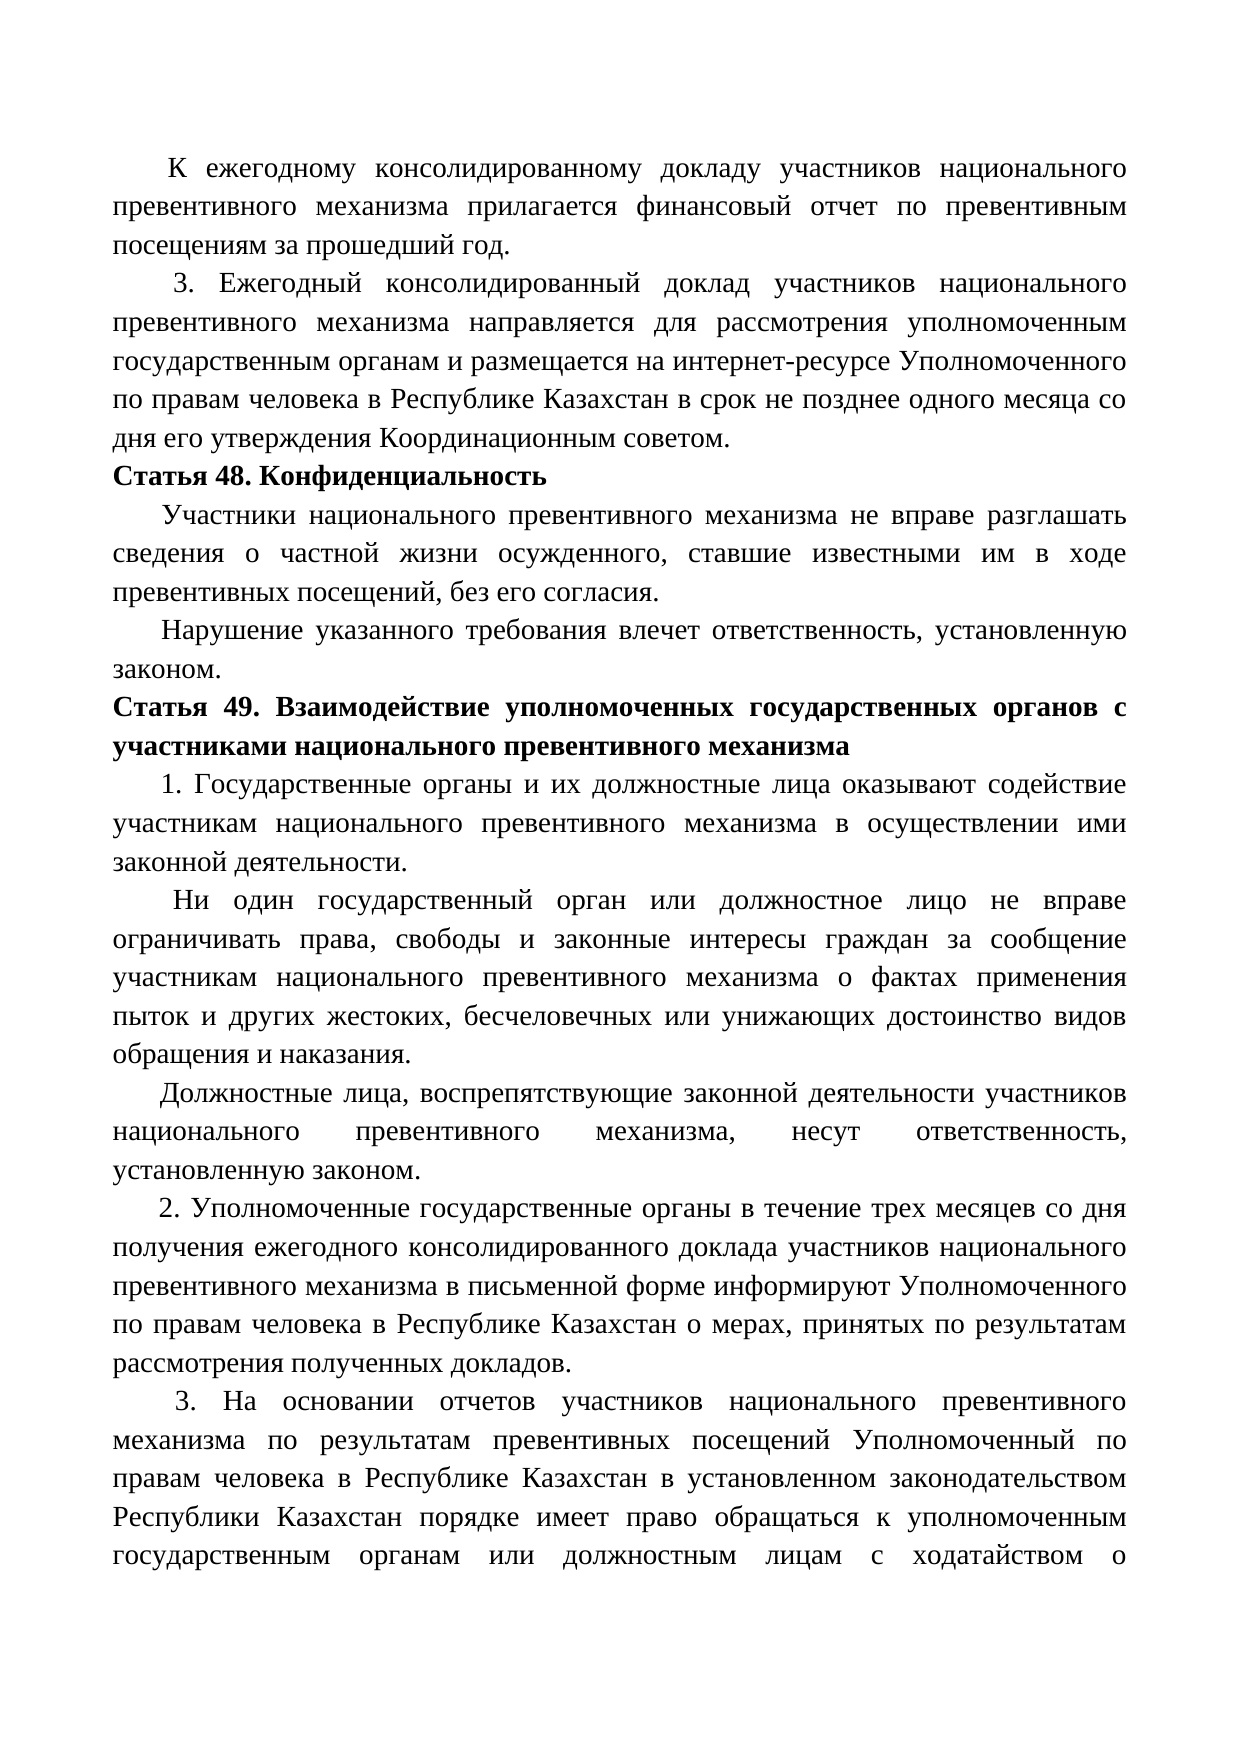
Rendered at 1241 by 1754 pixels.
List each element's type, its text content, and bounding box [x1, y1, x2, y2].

text Статья 48. Конфиденциальность [112, 458, 1128, 492]
text Участники национального превентивного механизма не вправе разглашать сведения о частной жизни осужденного, ставшие известными им в ходе превентивных посещений, без его согласия. [112, 497, 1128, 607]
text Ни один государственный орган или должностное лицо не вправе ограничивать права, свободы и законные интересы граждан за сообщение участникам национального превентивного механизма о фактах применения пыток и других жестоких, бесчеловечных или унижающих достоинство видов обращения и наказания. [112, 882, 1128, 1070]
text 1. Государственные органы и их должностные лица оказывают содействие участникам национального превентивного механизма в осуществлении ими законной деятельности. [112, 767, 1128, 877]
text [112, 1383, 1128, 1571]
text Статья 49. Взаимодействие уполномоченных государственных органов с участниками национального превентивного механизма [112, 689, 1128, 762]
text Нарушение указанного требования влечет ответственность, установленную законом. [112, 612, 1128, 684]
text К ежегодному консолидированному докладу участников национального превентивного механизма прилагается финансовый отчет по превентивным посещениям за прошедший год. [112, 150, 1128, 261]
text 3. Ежегодный консолидированный доклад участников национального превентивного механизма направляется для рассмотрения уполномоченным государственным органам и размещается на интернет-ресурсе Уполномоченного по правам человека в Республике Казахстан в срок не позднее одного месяца со дня его утверждения Координационным советом. [112, 266, 1128, 453]
text 2. Уполномоченные государственные органы в течение трех месяцев со дня получения ежегодного консолидированного доклада участников национального превентивного механизма в письменной форме информируют Уполномоченного по правам человека в Республике Казахстан о мерах, принятых по результатам рассмотрения полученных докладов. [112, 1191, 1128, 1378]
text Должностные лица, воспрепятствующие законной деятельности участников национального превентивного механизма, несут ответственность, установленную законом. [112, 1075, 1128, 1186]
